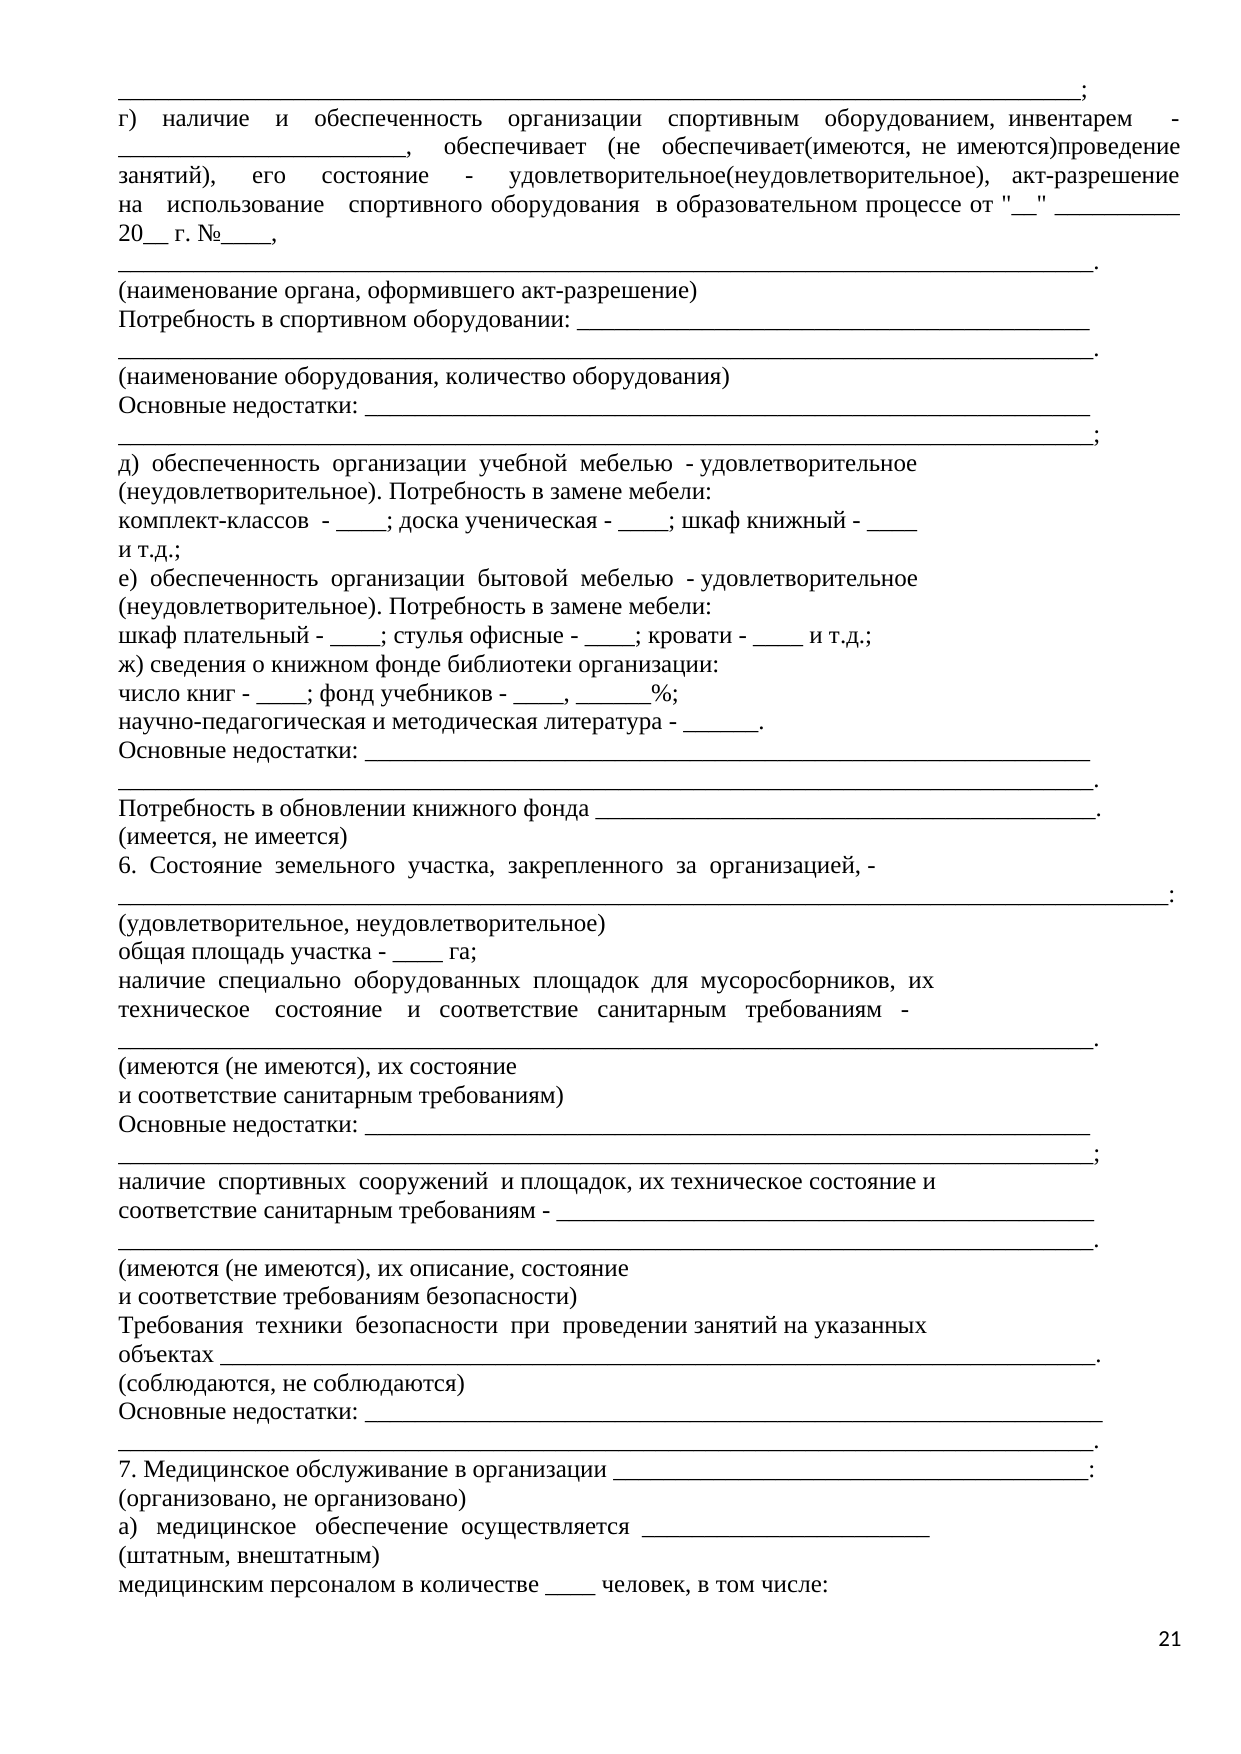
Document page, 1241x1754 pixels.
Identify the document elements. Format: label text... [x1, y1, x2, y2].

text (наименование оборудования, количество оборудования) [118, 361, 1181, 390]
text е) обеспеченность организации бытовой мебелью - удовлетворительное [118, 563, 1181, 591]
text ______________________________________________________________________________; [118, 419, 1181, 448]
text (имеется, не имеется) [118, 821, 1181, 850]
text Основные недостатки: ___________________________________________________________ [118, 1396, 1181, 1425]
text (штатным, внештатным) [118, 1540, 1181, 1569]
text 6. Состояние земельного участка, закрепленного за организацией, - [118, 850, 1181, 879]
text Требования техники безопасности при проведении занятий на указанных [118, 1310, 1181, 1339]
text (имеются (не имеются), их состояние [118, 1051, 1181, 1080]
text Потребность в обновлении книжного фонда ________________________________________. [118, 793, 1181, 821]
text Основные недостатки: __________________________________________________________ [118, 390, 1181, 419]
text и соответствие требованиям безопасности) [118, 1281, 1181, 1310]
text ______________________________________________________________________________. [118, 1023, 1181, 1051]
text наличие спортивных сооружений и площадок, их техническое состояние и [118, 1166, 1181, 1195]
text ______________________________________________________________________________. [118, 764, 1181, 793]
text и т.д.; [118, 534, 1181, 563]
text научно-педагогическая и методическая литература - ______. [118, 706, 1181, 735]
text число книг - ____; фонд учебников - ____, ______%; [118, 678, 1181, 706]
text (удовлетворительное, неудовлетворительное) [118, 908, 1181, 936]
text ж) сведения о книжном фонде библиотеки организации: [118, 649, 1181, 678]
text 7. Медицинское обслуживание в организации ______________________________________: [118, 1454, 1181, 1483]
text (имеются (не имеются), их описание, состояние [118, 1253, 1181, 1281]
text (организовано, не организовано) [118, 1483, 1181, 1511]
text (соблюдаются, не соблюдаются) [118, 1368, 1181, 1396]
text _____________________________________________________________________________; [118, 74, 1181, 103]
text д) обеспеченность организации учебной мебелью - удовлетворительное [118, 448, 1181, 476]
text ______________________________________________________________________________. [118, 333, 1181, 361]
text ______________________________________________________________________________. [118, 246, 1181, 275]
text объектах ______________________________________________________________________. [118, 1339, 1181, 1368]
text Потребность в спортивном оборудовании: _________________________________________ [118, 304, 1181, 333]
text ______________________________________________________________________________. [118, 1425, 1181, 1454]
text (наименование органа, оформившего акт-разрешение) [118, 275, 1181, 304]
text (неудовлетворительное). Потребность в замене мебели: [118, 591, 1181, 620]
text г) наличие и обеспеченность организации спортивным оборудованием, инвентарем - _______________________, обеспечивает (не обеспечивает(имеются, не имеются)проведение занятий), его состояние - удовлетворительное(неудовлетворительное), акт-разрешение на использование спортивного оборудования в образовательном процессе от "__" __________ 20__ г. №____, [118, 103, 1181, 246]
text наличие специально оборудованных площадок для мусоросборников, их [118, 965, 1181, 994]
text Основные недостатки: __________________________________________________________ [118, 1109, 1181, 1138]
text и соответствие санитарным требованиям) [118, 1080, 1181, 1109]
text ____________________________________________________________________________________: [118, 879, 1181, 908]
text шкаф плательный - ____; стулья офисные - ____; кровати - ____ и т.д.; [118, 620, 1181, 649]
text Основные недостатки: __________________________________________________________ [118, 735, 1181, 764]
text ______________________________________________________________________________. [118, 1224, 1181, 1253]
text ______________________________________________________________________________; [118, 1138, 1181, 1166]
text комплект-классов - ____; доска ученическая - ____; шкаф книжный - ____ [118, 505, 1181, 534]
text а) медицинское обеспечение осуществляется _______________________ [118, 1511, 1181, 1540]
text (неудовлетворительное). Потребность в замене мебели: [118, 476, 1181, 505]
text соответствие санитарным требованиям - ___________________________________________ [118, 1195, 1181, 1224]
text техническое состояние и соответствие санитарным требованиям - [118, 994, 1181, 1023]
text общая площадь участка - ____ га; [118, 936, 1181, 965]
text медицинским персоналом в количестве ____ человек, в том числе: [118, 1569, 1181, 1598]
